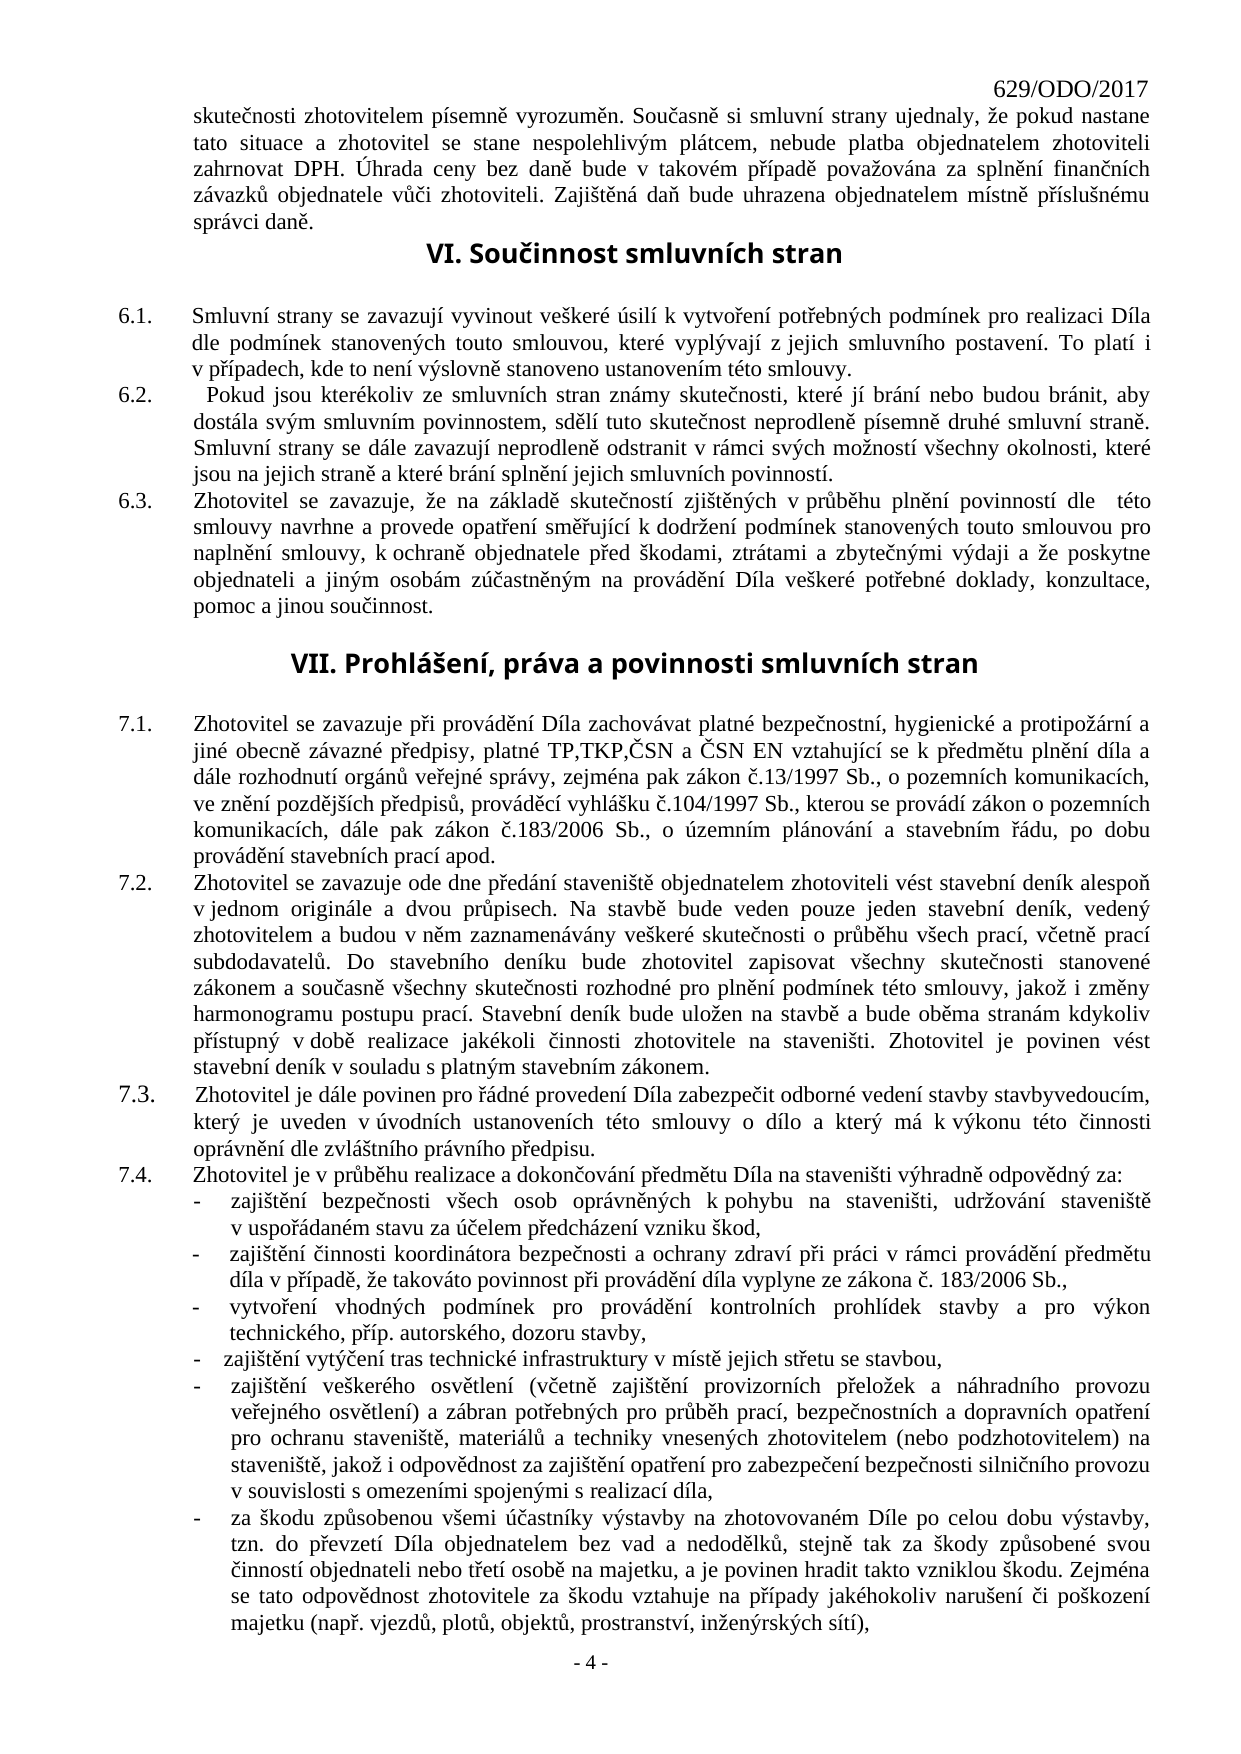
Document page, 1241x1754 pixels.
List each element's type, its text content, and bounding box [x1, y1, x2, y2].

text 7.4. Zhotovitel je v průběhu realizace a dokončování předmětu Díla na staveništi výhradně odpovědný za: [118, 1161, 1152, 1187]
text 6.1. Smluvní strany se zavazují vyvinout veškeré úsilí k vytvoření potřebných podmínek pro realizaci Díla dle podmínek stanovených touto smlouvou, které vyplývají z jejich smluvního postavení. To platí i v případech, kde to není výslovně stanoveno ustanovením této smlouvy. [118, 302, 1152, 381]
text 6.3. Zhotovitel se zavazuje, že na základě skutečností zjištěných v průběhu plnění povinností dle této smlouvy navrhne a provede opatření směřující k dodržení podmínek stanovených touto smlouvou pro naplnění smlouvy, k ochraně objednatele před škodami, ztrátami a zbytečnými výdaji a že poskytne objednateli a jiným osobám zúčastněným na provádění Díla veškeré potřebné doklady, konzultace, pomoc a jinou součinnost. [118, 487, 1152, 618]
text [118, 102, 1152, 234]
text - zajištění veškerého osvětlení (včetně zajištění provizorních přeložek a náhradního provozu veřejného osvětlení) a zábran potřebných pro průběh prací, bezpečnostních a dopravních opatření pro ochranu staveniště, materiálů a techniky vnesených zhotovitelem (nebo podzhotovitelem) na staveniště, jakož i odpovědnost za zajištění opatření pro zabezpečení bezpečnosti silničního provozu v souvislosti s omezeními spojenými s realizací díla, [193, 1372, 1152, 1503]
list zajištění činnosti koordinátora bezpečnosti a ochrany zdraví při práci v rámci provádění předmětu díla v případě, že takováto povinnost při provádění díla vyplyne ze zákona č. 183/2006 Sb., [192, 1240, 1152, 1293]
text 7.3. Zhotovitel je dále povinen pro řádné provedení Díla zabezpečit odborné vedení stavby stavbyvedoucím, který je uveden v úvodních ustanoveních této smlouvy o dílo a který má k výkonu této činnosti oprávnění dle zvláštního právního předpisu. [118, 1079, 1152, 1161]
text 6.2. Pokud jsou kterékoliv ze smluvních stran známy skutečnosti, které jí brání nebo budou bránit, aby dostála svým smluvním povinnostem, sdělí tuto skutečnost neprodleně písemně druhé smluvní straně. Smluvní strany se dále zavazují neprodleně odstranit v rámci svých možností všechny okolnosti, které jsou na jejich straně a které brání splnění jejich smluvních povinností. [118, 381, 1152, 487]
list vytvoření vhodných podmínek pro provádění kontrolních prohlídek stavby a pro výkon technického, příp. autorského, dozoru stavby, [192, 1293, 1152, 1345]
text VI. Součinnost smluvních stran [118, 234, 1152, 271]
list Zhotovitel se zavazuje ode dne předání staveniště objednatelem zhotoviteli vést stavební deník alespoň v jednom originále a dvou průpisech. Na stavbě bude veden pouze jeden stavební deník, vedený zhotovitelem a budou v něm zaznamenávány veškeré skutečnosti o průběhu všech prací, včetně prací subdodavatelů. Do stavebního deníku bude zhotovitel zapisovat všechny skutečnosti stanovené zákonem a současně všechny skutečnosti rozhodné pro plnění podmínek této smlouvy, jakož i změny harmonogramu postupu prací. Stavební deník bude uložen na stavbě a bude oběma stranám kdykoliv přístupný v době realizace jakékoli činnosti zhotovitele na staveništi. Zhotovitel je povinen vést stavební deník v souladu s platným stavebním zákonem. [118, 869, 1152, 1079]
text - zajištění bezpečnosti všech osob oprávněných k pohybu na staveništi, udržování staveniště v uspořádaném stavu za účelem předcházení vzniku škod, [193, 1187, 1152, 1240]
text VII. Prohlášení, práva a povinnosti smluvních stran [118, 645, 1152, 682]
list Zhotovitel se zavazuje při provádění Díla zachovávat platné bezpečnostní, hygienické a protipožární a jiné obecně závazné předpisy, platné TP,TKP,ČSN a ČSN EN vztahující se k předmětu plnění díla a dále rozhodnutí orgánů veřejné správy, zejména pak zákon č.13/1997 Sb., o pozemních komunikacích, ve znění pozdějších předpisů, prováděcí vyhlášku č.104/1997 Sb., kterou se provádí zákon o pozemních komunikacích, dále pak zákon č.183/2006 Sb., o územním plánování a stavebním řádu, po dobu provádění stavebních prací apod. [118, 711, 1152, 869]
text - zajištění vytýčení tras technické infrastruktury v místě jejich střetu se stavbou, [193, 1345, 1152, 1372]
text - za škodu způsobenou všemi účastníky výstavby na zhotovovaném Díle po celou dobu výstavby, tzn. do převzetí Díla objednatelem bez vad a nedodělků, stejně tak za škody způsobené svou činností objednateli nebo třetí osobě na majetku, a je povinen hradit takto vzniklou škodu. Zejména se tato odpovědnost zhotovitele za škodu vztahuje na případy jakéhokoliv narušení či poškození majetku (např. vjezdů, plotů, objektů, prostranství, inženýrských sítí), [193, 1503, 1152, 1635]
